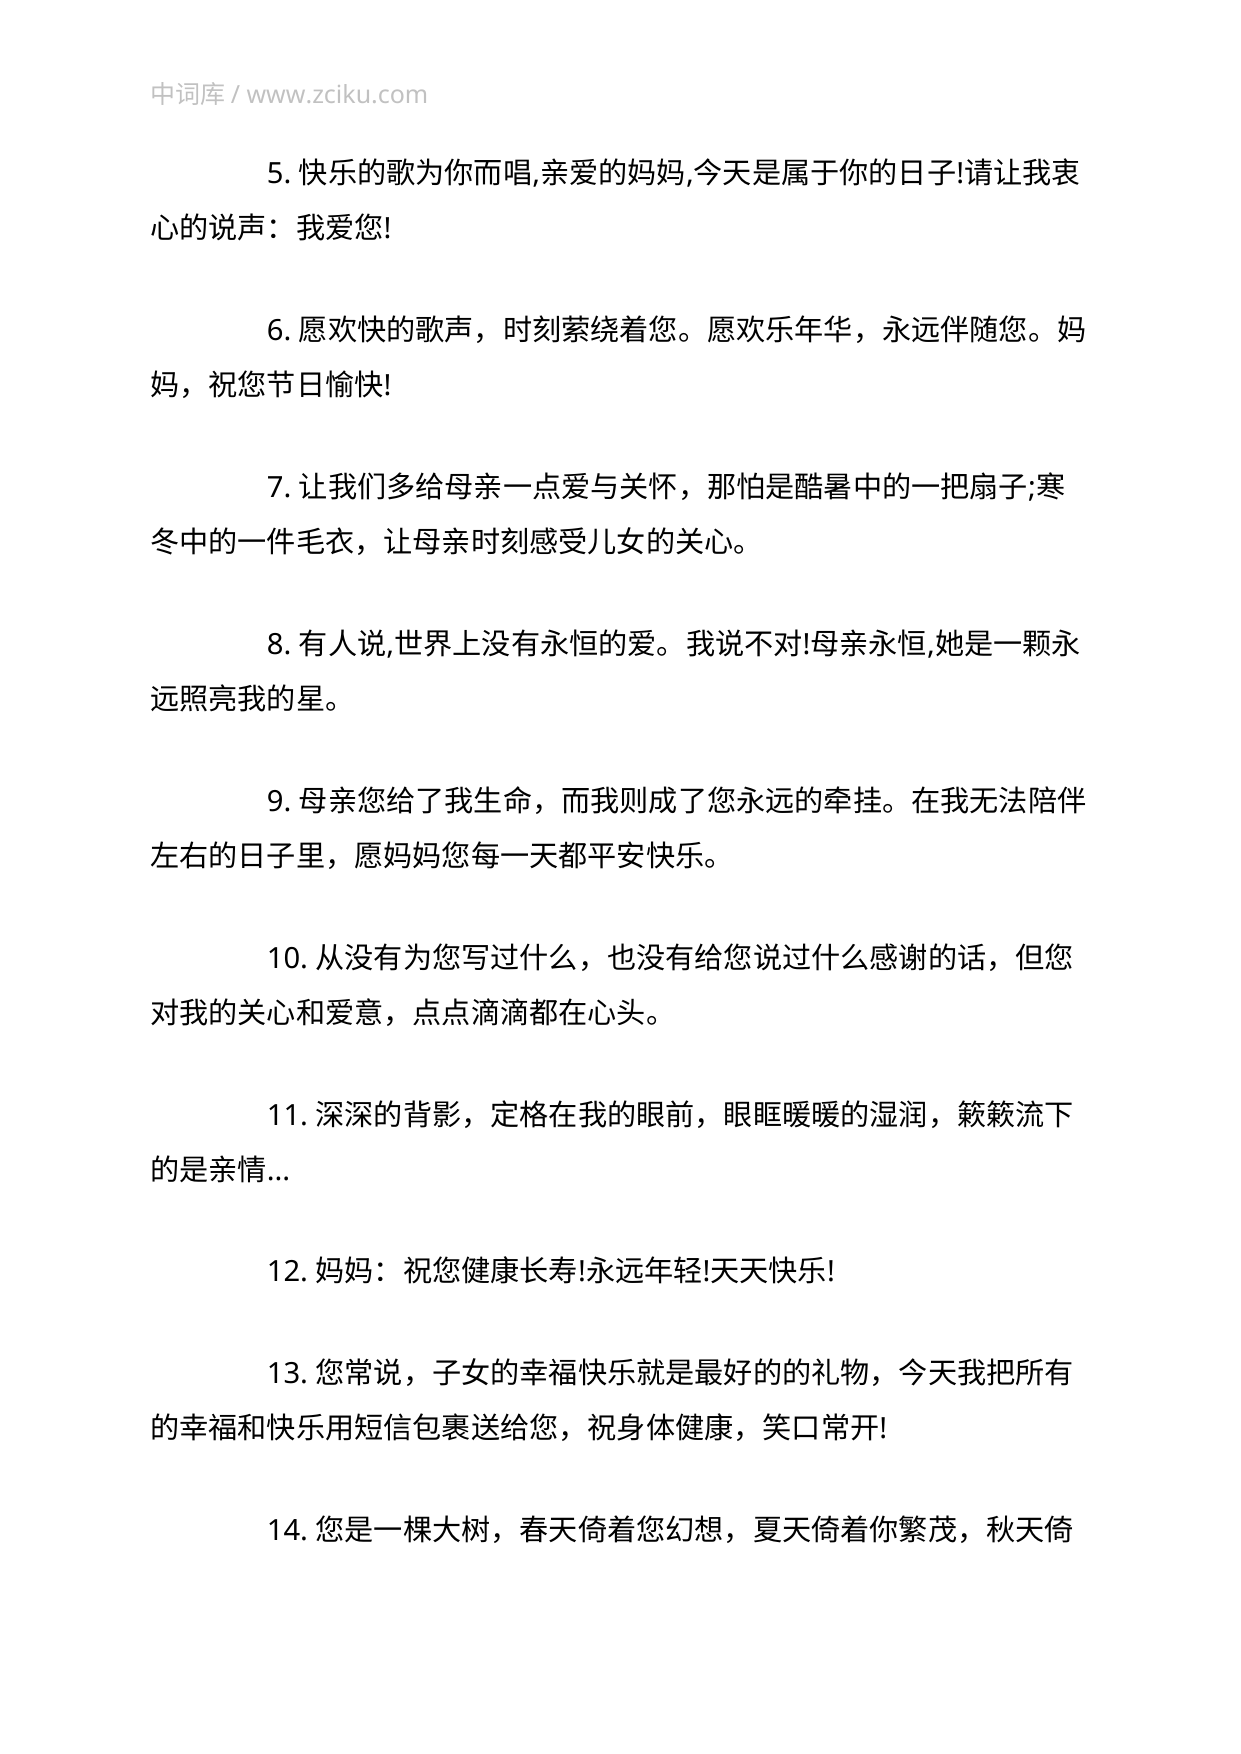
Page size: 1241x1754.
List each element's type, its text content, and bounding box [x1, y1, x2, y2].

text 5. 快乐的歌为你而唱,亲爱的妈妈,今天是属于你的日子!请让我衷心的说声：我爱您! [150, 150, 1090, 247]
text 13. 您常说，子女的幸福快乐就是最好的的礼物，今天我把所有的幸福和快乐用短信包裹送给您，祝身体健康，笑口常开! [150, 1350, 1090, 1447]
text 9. 母亲您给了我生命，而我则成了您永远的牵挂。在我无法陪伴左右的日子里，愿妈妈您每一天都平安快乐。 [150, 777, 1090, 875]
text 11. 深深的背影，定格在我的眼前，眼眶暖暖的湿润，簌簌流下的是亲情... [150, 1091, 1090, 1188]
text 12. 妈妈：祝您健康长寿!永远年轻!天天快乐! [150, 1248, 1090, 1290]
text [150, 1507, 1090, 1549]
text 6. 愿欢快的歌声，时刻萦绕着您。愿欢乐年华，永远伴随您。妈妈，祝您节日愉快! [150, 307, 1090, 404]
text 8. 有人说,世界上没有永恒的爱。我说不对!母亲永恒,她是一颗永远照亮我的星。 [150, 621, 1090, 718]
text 7. 让我们多给母亲一点爱与关怀，那怕是酷暑中的一把扇子;寒冬中的一件毛衣，让母亲时刻感受儿女的关心。 [150, 464, 1090, 561]
text 10. 从没有为您写过什么，也没有给您说过什么感谢的话，但您对我的关心和爱意，点点滴滴都在心头。 [150, 934, 1090, 1032]
